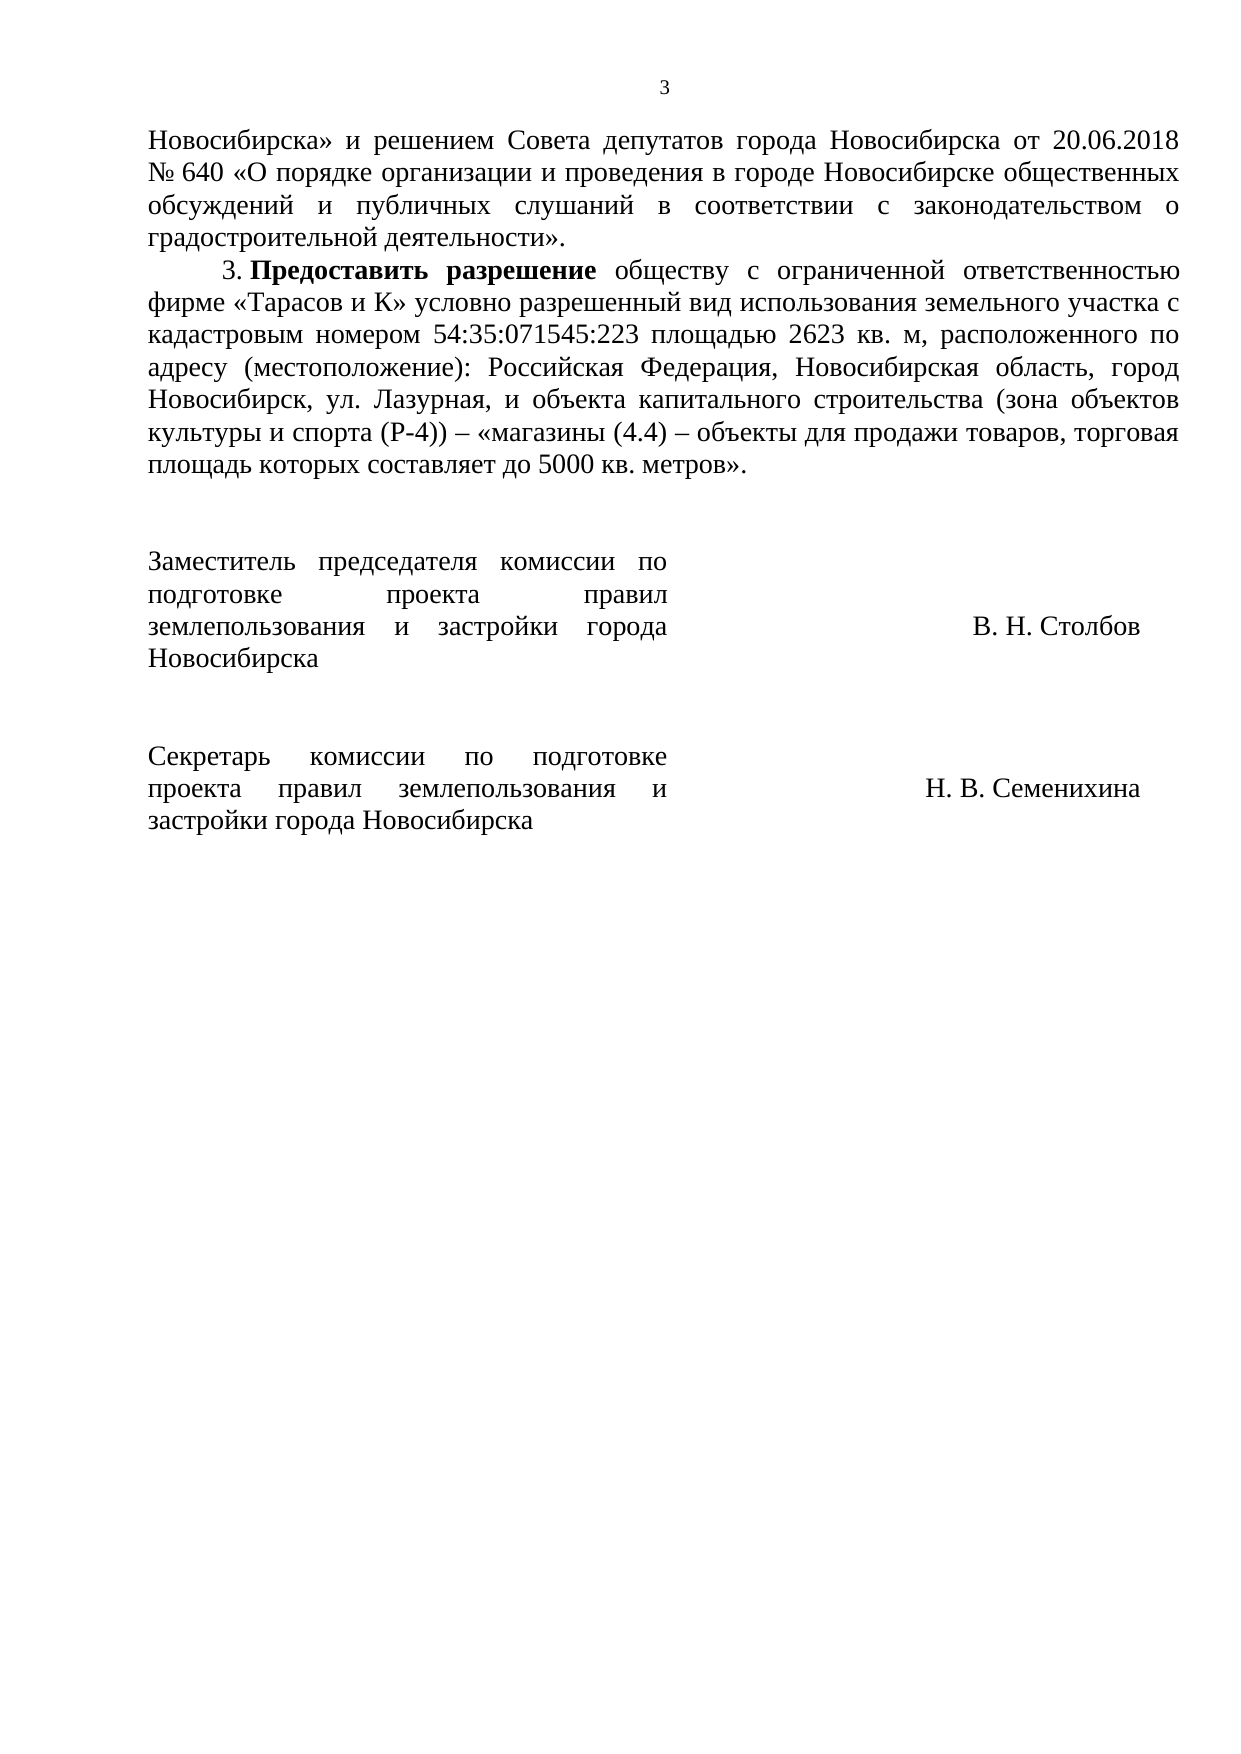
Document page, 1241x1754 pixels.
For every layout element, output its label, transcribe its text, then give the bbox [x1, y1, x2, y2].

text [148, 123, 1181, 253]
table_header В. Н. Столбов [679, 544, 1152, 674]
table_cell Н. В. Семенихина [679, 674, 1152, 836]
text 3. Предоставить разрешение обществу с ограниченной ответственностью фирме «Тарасов и К» условно разрешенный вид использования земельного участка с кадастровым номером 54:35:071545:223 площадью 2623 кв. м, расположенного по адресу (местоположение): Российская Федерация, Новосибирская область, город Новосибирск, ул. Лазурная, и объекта капитального строительства (зона объектов культуры и спорта (Р-4)) – «магазины (4.4) – объекты для продажи товаров, торговая площадь которых составляет до 5000 кв. метров». [148, 253, 1181, 479]
table_cell Секретарь комиссии по подготовке проекта правил землепользования и застройки города Новосибирска [136, 674, 679, 836]
table_header Заместитель председателя комиссии по подготовке проекта правил землепользования и застройки города Новосибирска [136, 544, 679, 674]
